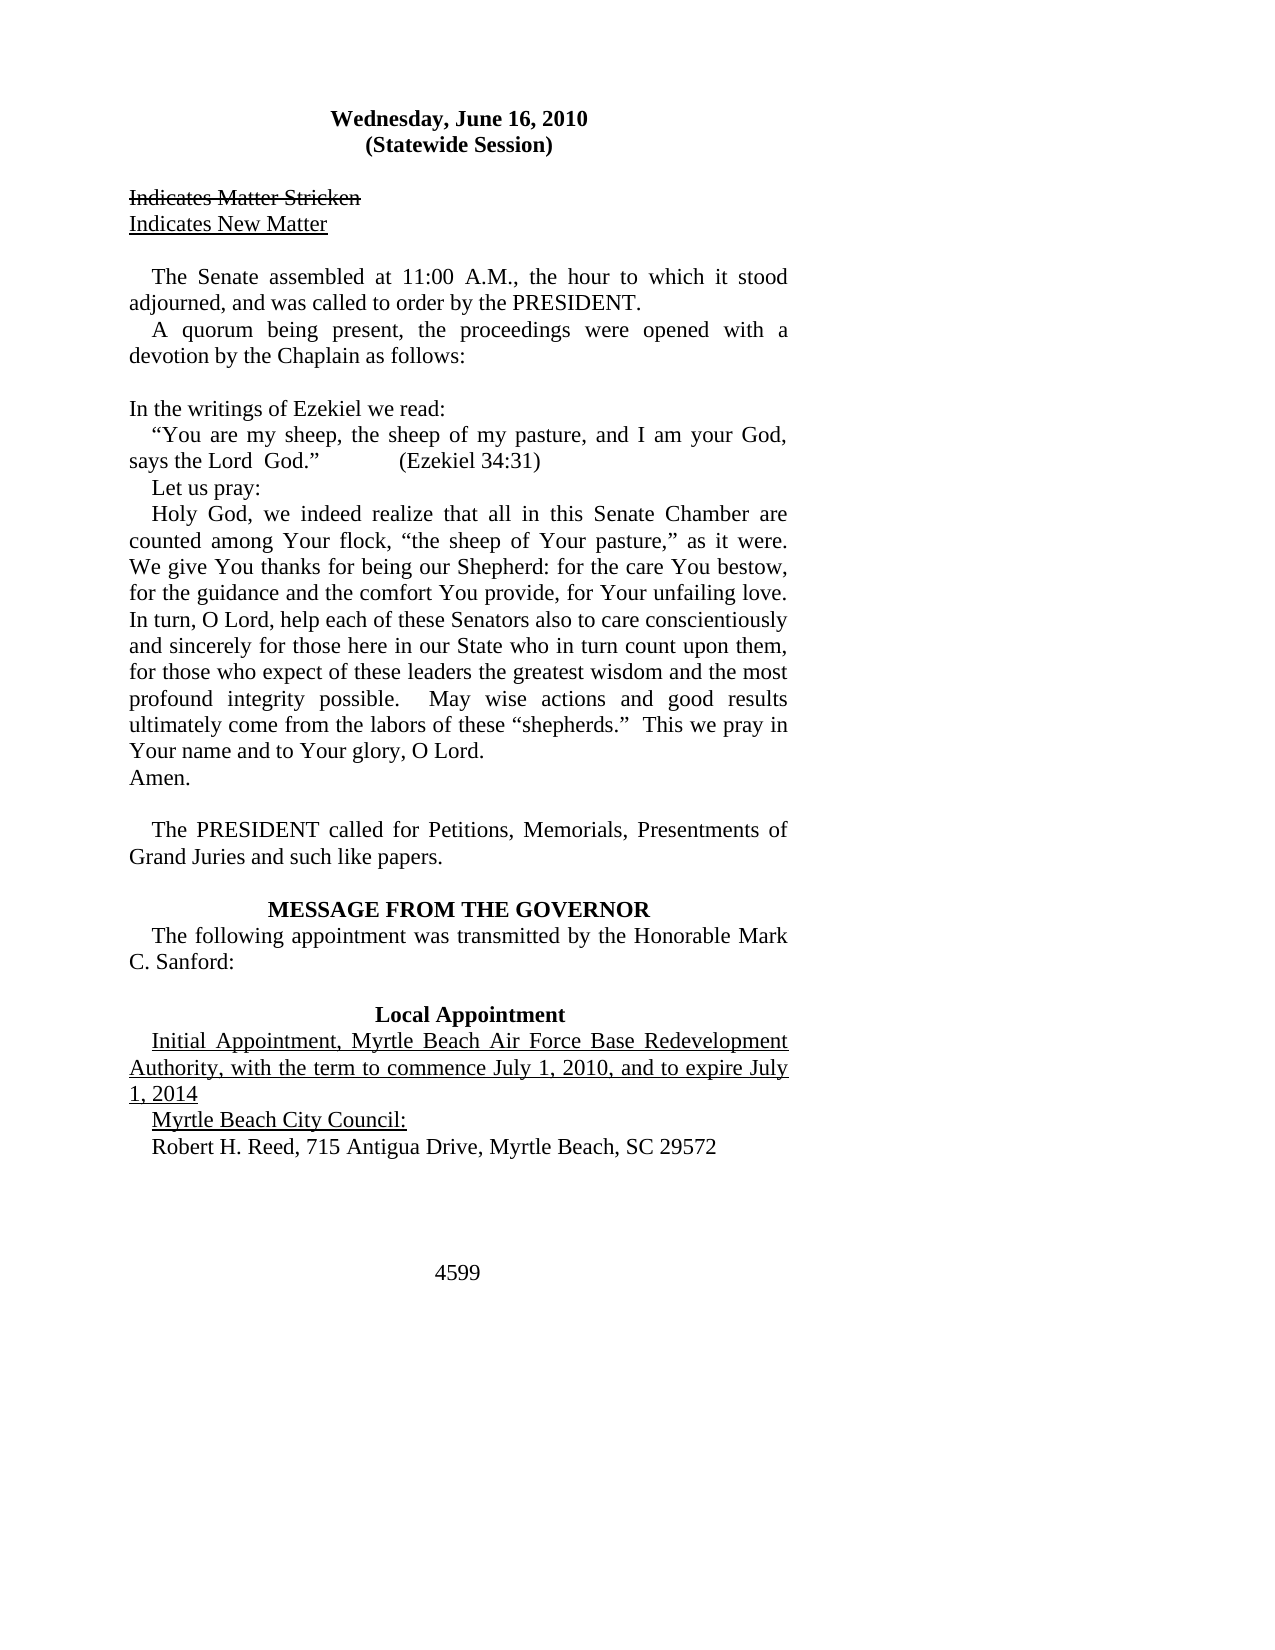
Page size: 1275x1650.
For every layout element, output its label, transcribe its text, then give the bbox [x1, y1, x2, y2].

text In the writings of Ezekiel we read: [129, 395, 789, 421]
text The following appointment was transmitted by the Honorable Mark C. Sanford: [129, 922, 789, 975]
text Initial Appointment, Myrtle Beach Air Force Base Redevelopment Authority, with the term to commence July 1, 2010, and to expire July 1, 2014 [129, 1027, 789, 1077]
text Robert H. Reed, 715 Antigua Drive, Myrtle Beach, SC 29572 [129, 1133, 789, 1159]
text Local Appointment [129, 1001, 789, 1027]
text Indicates Matter Stricken [129, 184, 789, 210]
text Amen. [129, 764, 789, 790]
text Wednesday, June 16, 2010 [129, 105, 789, 131]
text Let us pray: [129, 474, 789, 500]
text MESSAGE FROM THE GOVERNOR [129, 896, 789, 922]
text A quorum being present, the proceedings were opened with a devotion by the Chaplain as follows: [129, 316, 789, 368]
text Myrtle Beach City Council: [129, 1106, 789, 1133]
subtitle Indicates New Matter [129, 210, 789, 237]
text “You are my sheep, the sheep of my pasture, and I am your God, says the Lord God.” (Ezekiel 34:31) [129, 421, 789, 474]
text The PRESIDENT called for Petitions, Memorials, Presentments of Grand Juries and such like papers. [129, 817, 789, 869]
text Holy God, we indeed realize that all in this Senate Chamber are counted among Your flock, “the sheep of Your pasture,” as it were. We give You thanks for being our Shepherd: for the care You bestow, for the guidance and the comfort You provide, for Your unfailing love. In turn, O Lord, help each of these Senators also to care conscientiously and sincerely for those here in our State who in turn count upon them, for those who expect of these leaders the greatest wisdom and the most profound integrity possible. May wise actions and good results ultimately come from the labors of these “shepherds.” This we pray in Your name and to Your glory, O Lord. [129, 500, 789, 764]
text (Statewide Session) [129, 131, 789, 158]
text The Senate assembled at 11:00 A.M., the hour to which it stood adjourned, and was called to order by the PRESIDENT. [129, 263, 789, 316]
text Initial Appointment, Myrtle Beach Air Force Base Redevelopment Authority, with the term to commence July 1, 2010, and to expire July 1, 2014 [129, 1078, 789, 1106]
